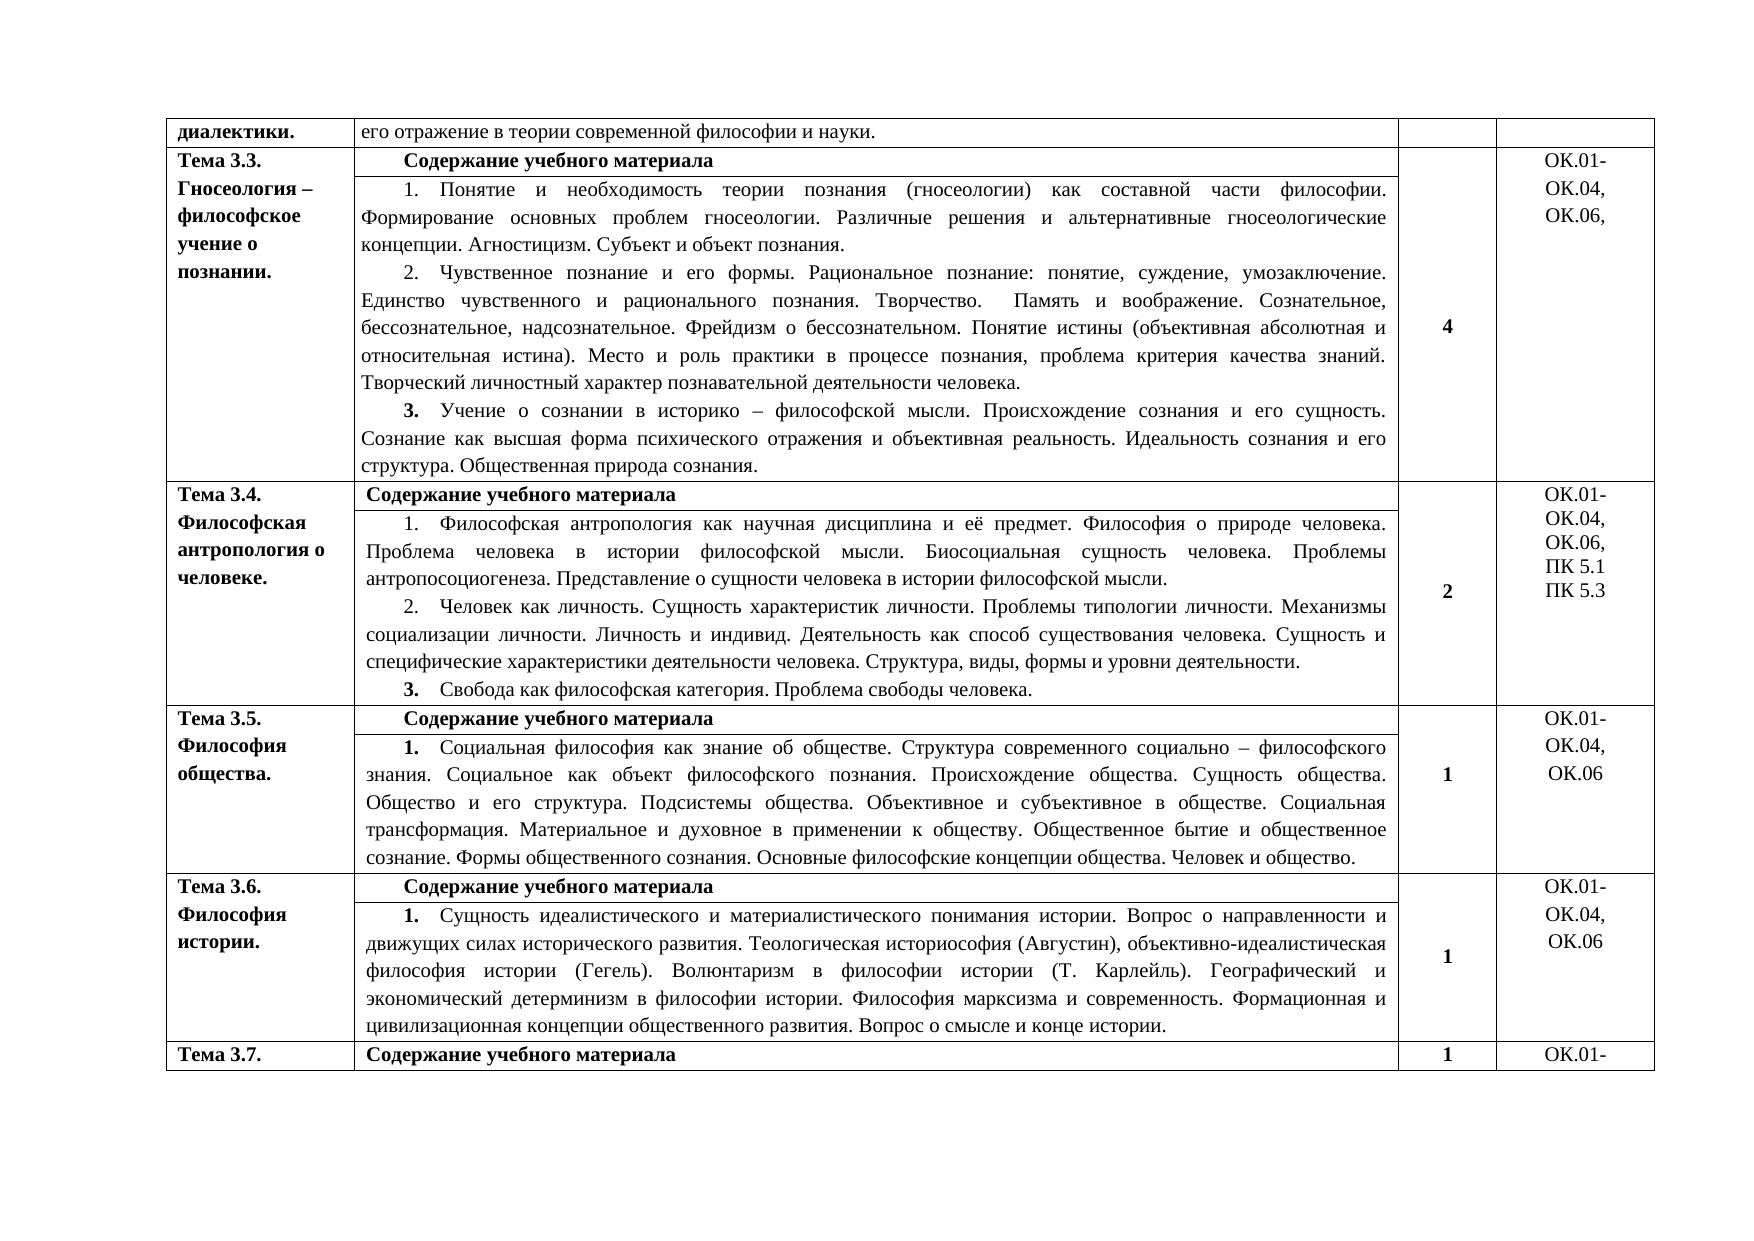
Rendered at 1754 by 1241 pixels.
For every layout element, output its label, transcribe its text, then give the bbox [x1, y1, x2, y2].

table_cell Содержание учебного материала [355, 482, 1398, 510]
table_cell Тема 3.3. Гносеология – философское учение о познании. [167, 148, 354, 481]
table_cell Философская антропология как научная дисциплина и её предмет. Философия о природе человека. Проблема человека в истории философской мысли. Биосоциальная сущность человека. Проблемы антропосоциогенеза. Представление о сущности человека в истории философской мысли. Человек как личность. Сущность характеристик личности. Проблемы типологии личности. Механизмы социализации личности. Личность и индивид. Деятельность как способ существования человека. Сущность и специфические характеристики деятельности человека. Структура, виды, формы и уровни деятельности. Свобода как философская категория. Проблема свободы человека. [355, 511, 1398, 704]
table_cell Содержание учебного материала [355, 874, 1398, 902]
table_cell ОК.01- ОК.04, ОК.06, ПК 5.1 ПК 5.3 [1497, 482, 1654, 704]
table_cell Социальная философия как знание об обществе. Структура современного социально – философского знания. Социальное как объект философского познания. Происхождение общества. Сущность общества. Общество и его структура. Подсистемы общества. Объективное и субъективное в обществе. Социальная трансформация. Материальное и духовное в применении к обществу. Общественное бытие и общественное сознание. Формы общественного сознания. Основные философские концепции общества. Человек и общество. [355, 735, 1398, 873]
table_cell 4 [1399, 148, 1496, 481]
table_cell 1 [1399, 706, 1496, 873]
table_cell Сущность идеалистического и материалистического понимания истории. Вопрос о направленности и движущих силах исторического развития. Теологическая историософия (Августин), объективно-идеалистическая философия истории (Гегель). Волюнтаризм в философии истории (Т. Карлейль). Географический и экономический детерминизм в философии истории. Философия марксизма и современность. Формационная и цивилизационная концепции общественного развития. Вопрос о смысле и конце истории. [355, 903, 1398, 1041]
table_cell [355, 119, 1398, 147]
table_cell ОК.01- ОК.04, ОК.06, [1497, 148, 1654, 481]
table_cell Содержание учебного материала [355, 148, 1398, 176]
table_cell Содержание учебного материала [355, 1042, 1398, 1070]
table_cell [167, 1042, 354, 1070]
table_cell Тема 3.6. Философия истории. [167, 874, 354, 1041]
table_cell Тема 3.5. Философия общества. [167, 706, 354, 873]
table_cell ОК.01- ОК.04, ОК.06 [1497, 874, 1654, 1041]
table_cell 1 [1399, 1042, 1496, 1070]
table_cell 1 [1399, 874, 1496, 1041]
table_cell Понятие и необходимость теории познания (гносеологии) как составной части философии. Формирование основных проблем гносеологии. Различные решения и альтернативные гносеологические концепции. Агностицизм. Субъект и объект познания. Чувственное познание и его формы. Рациональное познание: понятие, суждение, умозаключение. Единство чувственного и рационального познания. Творчество. Память и воображение. Сознательное, бессознательное, надсознательное. Фрейдизм о бессознательном. Понятие истины (объективная абсолютная и относительная истина). Место и роль практики в процессе познания, проблема критерия качества знаний. Творческий личностный характер познавательной деятельности человека. Учение о сознании в историко – философской мысли. Происхождение сознания и его сущность. Сознание как высшая форма психического отражения и объективная реальность. Идеальность сознания и его структура. Общественная природа сознания. [355, 177, 1398, 481]
table_cell Содержание учебного материала [355, 706, 1398, 733]
table_cell ОК.01- ОК.04, ОК.06 [1497, 706, 1654, 873]
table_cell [1497, 1042, 1654, 1070]
table_cell 2 [1399, 482, 1496, 704]
table_cell Тема 3.4. Философская антропология о человеке. [167, 482, 354, 704]
